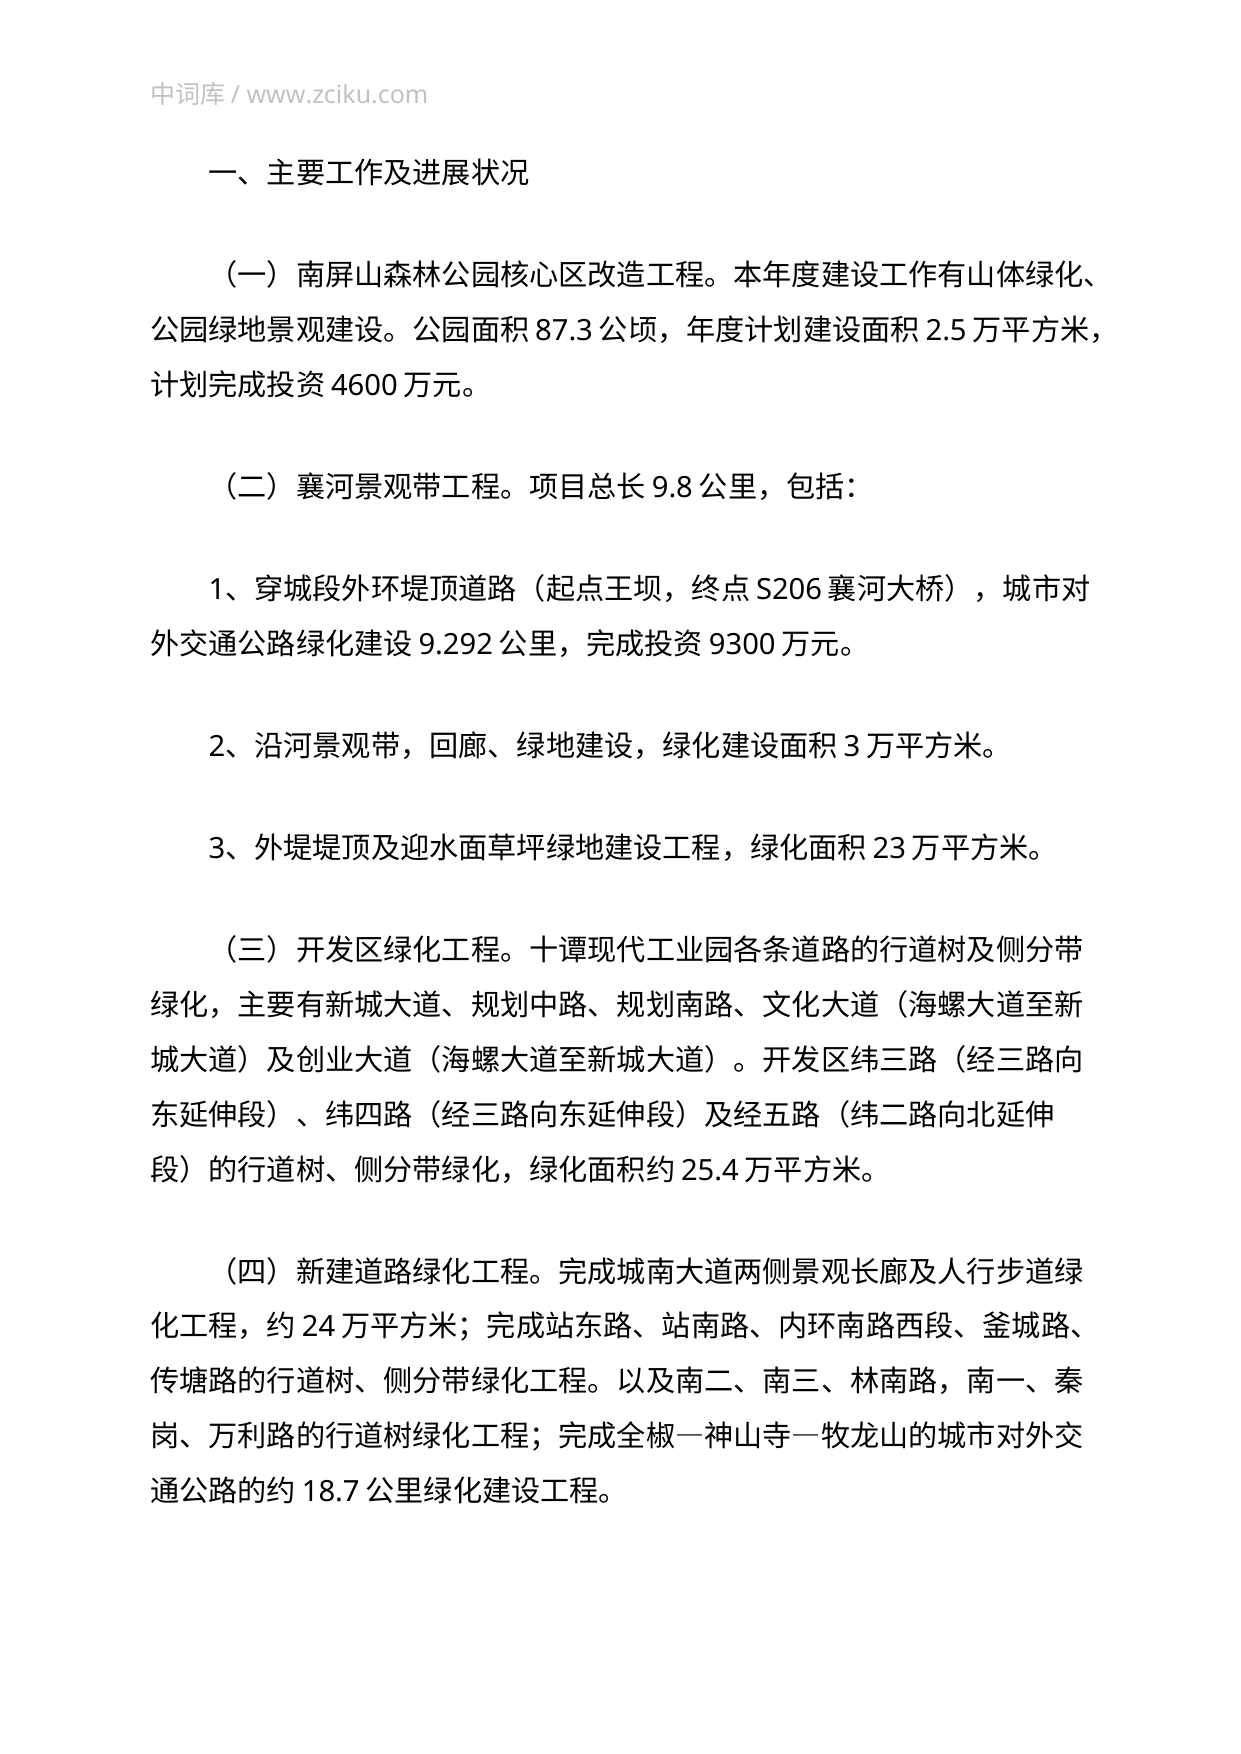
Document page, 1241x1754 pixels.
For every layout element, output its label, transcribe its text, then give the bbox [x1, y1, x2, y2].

text 3、外堤堤顶及迎水面草坪绿地建设工程，绿化面积23万平方米。 [150, 824, 1090, 867]
text （二）襄河景观带工程。项目总长9.8公里，包括： [150, 464, 1090, 506]
text （一）南屏山森林公园核心区改造工程。本年度建设工作有山体绿化、公园绿地景观建设。公园面积87.3公顷，年度计划建设面积2.5万平方米，计划完成投资4600万元。 [150, 252, 1090, 404]
text 一、主要工作及进展状况 [150, 150, 1090, 192]
text 1、穿城段外环堤顶道路（起点王坝，终点S206襄河大桥），城市对外交通公路绿化建设9.292公里，完成投资9300万元。 [150, 566, 1090, 663]
text （四）新建道路绿化工程。完成城南大道两侧景观长廊及人行步道绿化工程，约24万平方米；完成站东路、站南路、内环南路西段、釜城路、传塘路的行道树、侧分带绿化工程。以及南二、南三、林南路，南一、秦岗、万利路的行道树绿化工程；完成全椒―神山寺―牧龙山的城市对外交通公路的约18.7公里绿化建设工程。 [150, 1248, 1090, 1510]
text （三）开发区绿化工程。十谭现代工业园各条道路的行道树及侧分带绿化，主要有新城大道、规划中路、规划南路、文化大道（海螺大道至新城大道）及创业大道（海螺大道至新城大道）。开发区纬三路（经三路向东延伸段）、纬四路（经三路向东延伸段）及经五路（纬二路向北延伸段）的行道树、侧分带绿化，绿化面积约25.4万平方米。 [150, 927, 1090, 1188]
text 2、沿河景观带，回廊、绿地建设，绿化建设面积3万平方米。 [150, 723, 1090, 765]
